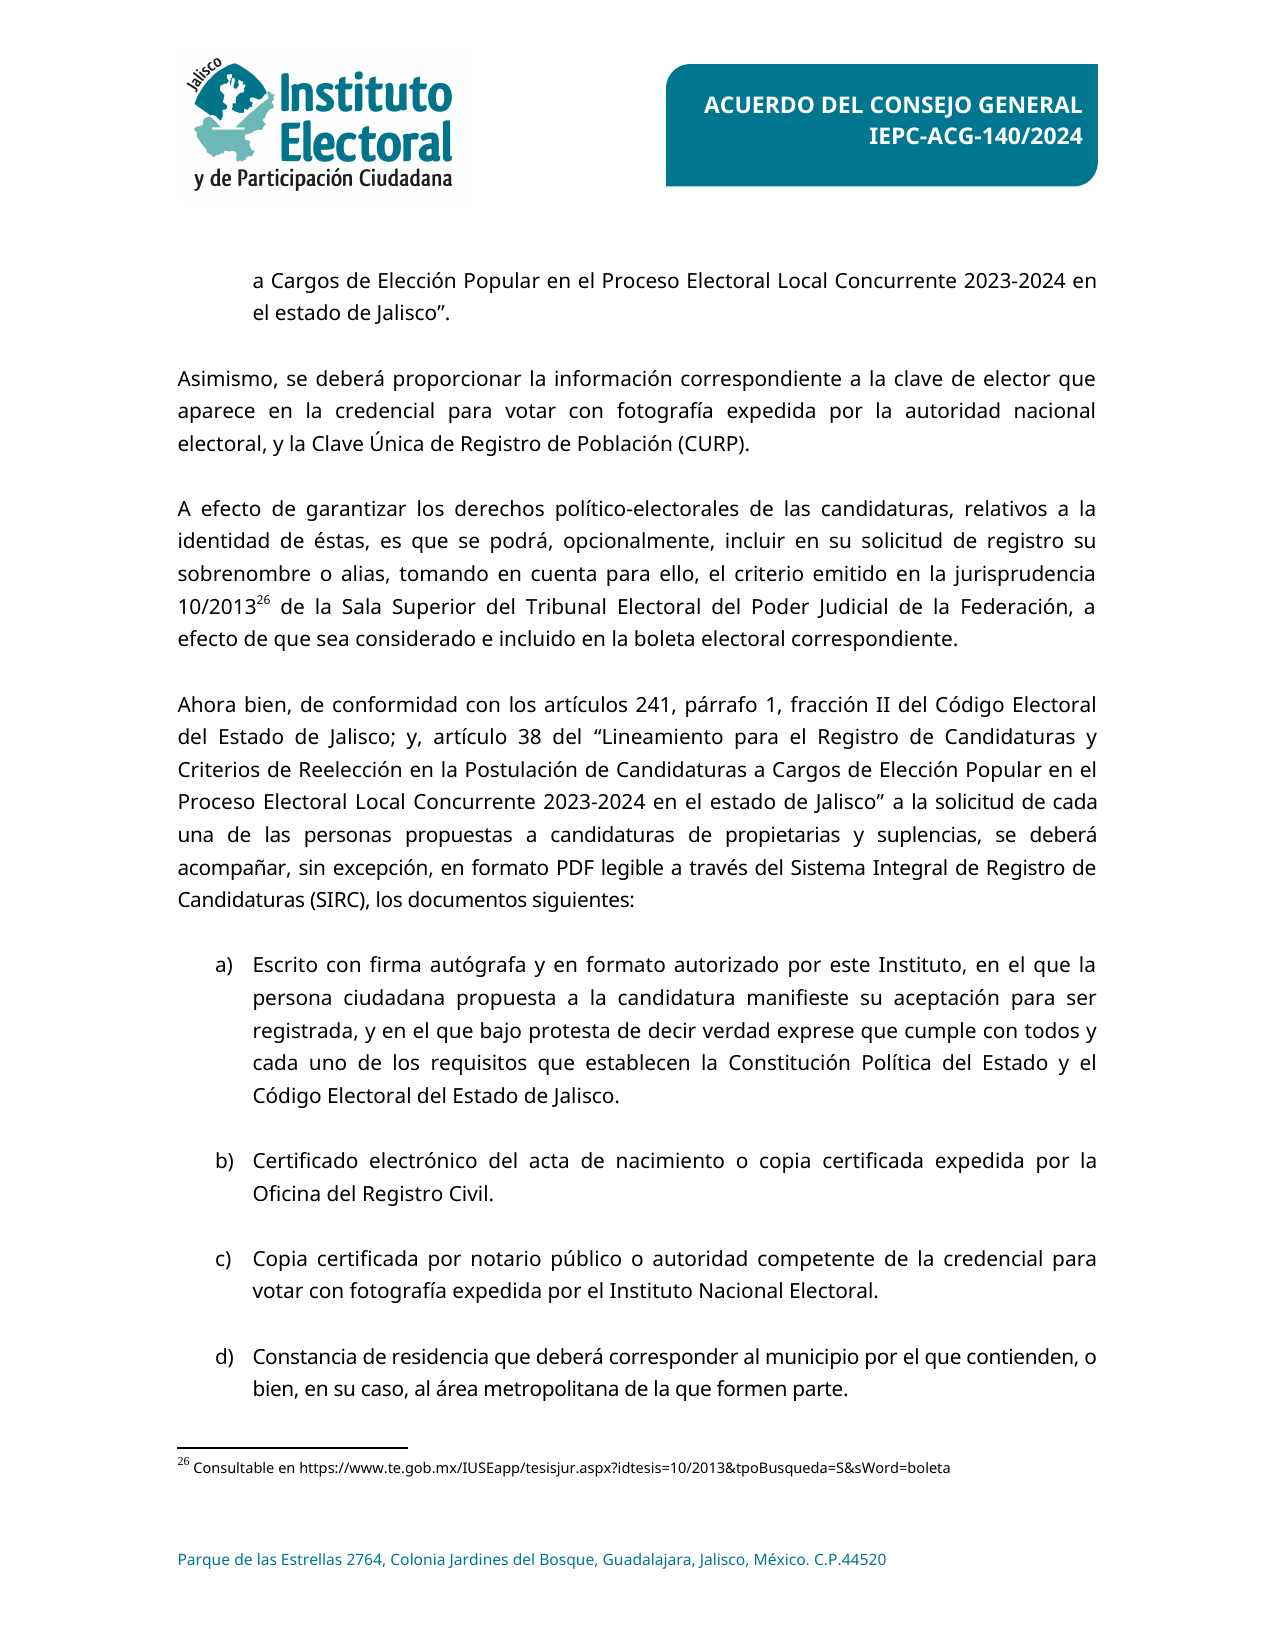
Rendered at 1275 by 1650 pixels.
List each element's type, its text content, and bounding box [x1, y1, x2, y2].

text A efecto de garantizar los derechos político-electorales de las candidaturas, relativos a la identidad de éstas, es que se podrá, opcionalmente, incluir en su solicitud de registro su sobrenombre o alias, tomando en cuenta para ello, el criterio emitido en la jurisprudencia 10/2013 de la Sala Superior del Tribunal Electoral del Poder Judicial de la Federación, a efecto de que sea considerado e incluido en la boleta electoral correspondiente. [177, 494, 1098, 653]
text Ahora bien, de conformidad con los artículos 241, párrafo 1, fracción II del Código Electoral del Estado de Jalisco; y, artículo 38 del “Lineamiento para el Registro de Candidaturas y Criterios de Reelección en la Postulación de Candidaturas a Cargos de Elección Popular en el Proceso Electoral Local Concurrente 2023-2024 en el estado de Jalisco” a la solicitud de cada una de las personas propuestas a candidaturas de propietarias y suplencias, se deberá acompañar, sin excepción, en formato PDF legible a través del Sistema Integral de Registro de Candidaturas (SIRC), los documentos siguientes: [177, 690, 1098, 914]
list Copia certificada por notario público o autoridad competente de la credencial para votar con fotografía expedida por el Instituto Nacional Electoral. [215, 1244, 1098, 1305]
list Certificado electrónico del acta de nacimiento o copia certificada expedida por la Oficina del Registro Civil. [215, 1146, 1098, 1207]
list Constancia de residencia que deberá corresponder al municipio por el que contienden, o bien, en su caso, al área metropolitana de la que formen parte. [215, 1342, 1098, 1403]
list Escrito con firma autógrafa y en formato autorizado por este Instituto, en el que la persona ciudadana propuesta a la candidatura manifieste su aceptación para ser registrada, y en el que bajo protesta de decir verdad exprese que cumple con todos y cada uno de los requisitos que establecen la Constitución Política del Estado y el Código Electoral del Estado de Jalisco. [215, 951, 1098, 1109]
text Asimismo, se deberá proporcionar la información correspondiente a la clave de elector que aparece en la credencial para votar con fotografía expedida por la autoridad nacional electoral, y la Clave Única de Registro de Población (CURP). [177, 364, 1098, 457]
picture [177, 47, 473, 206]
